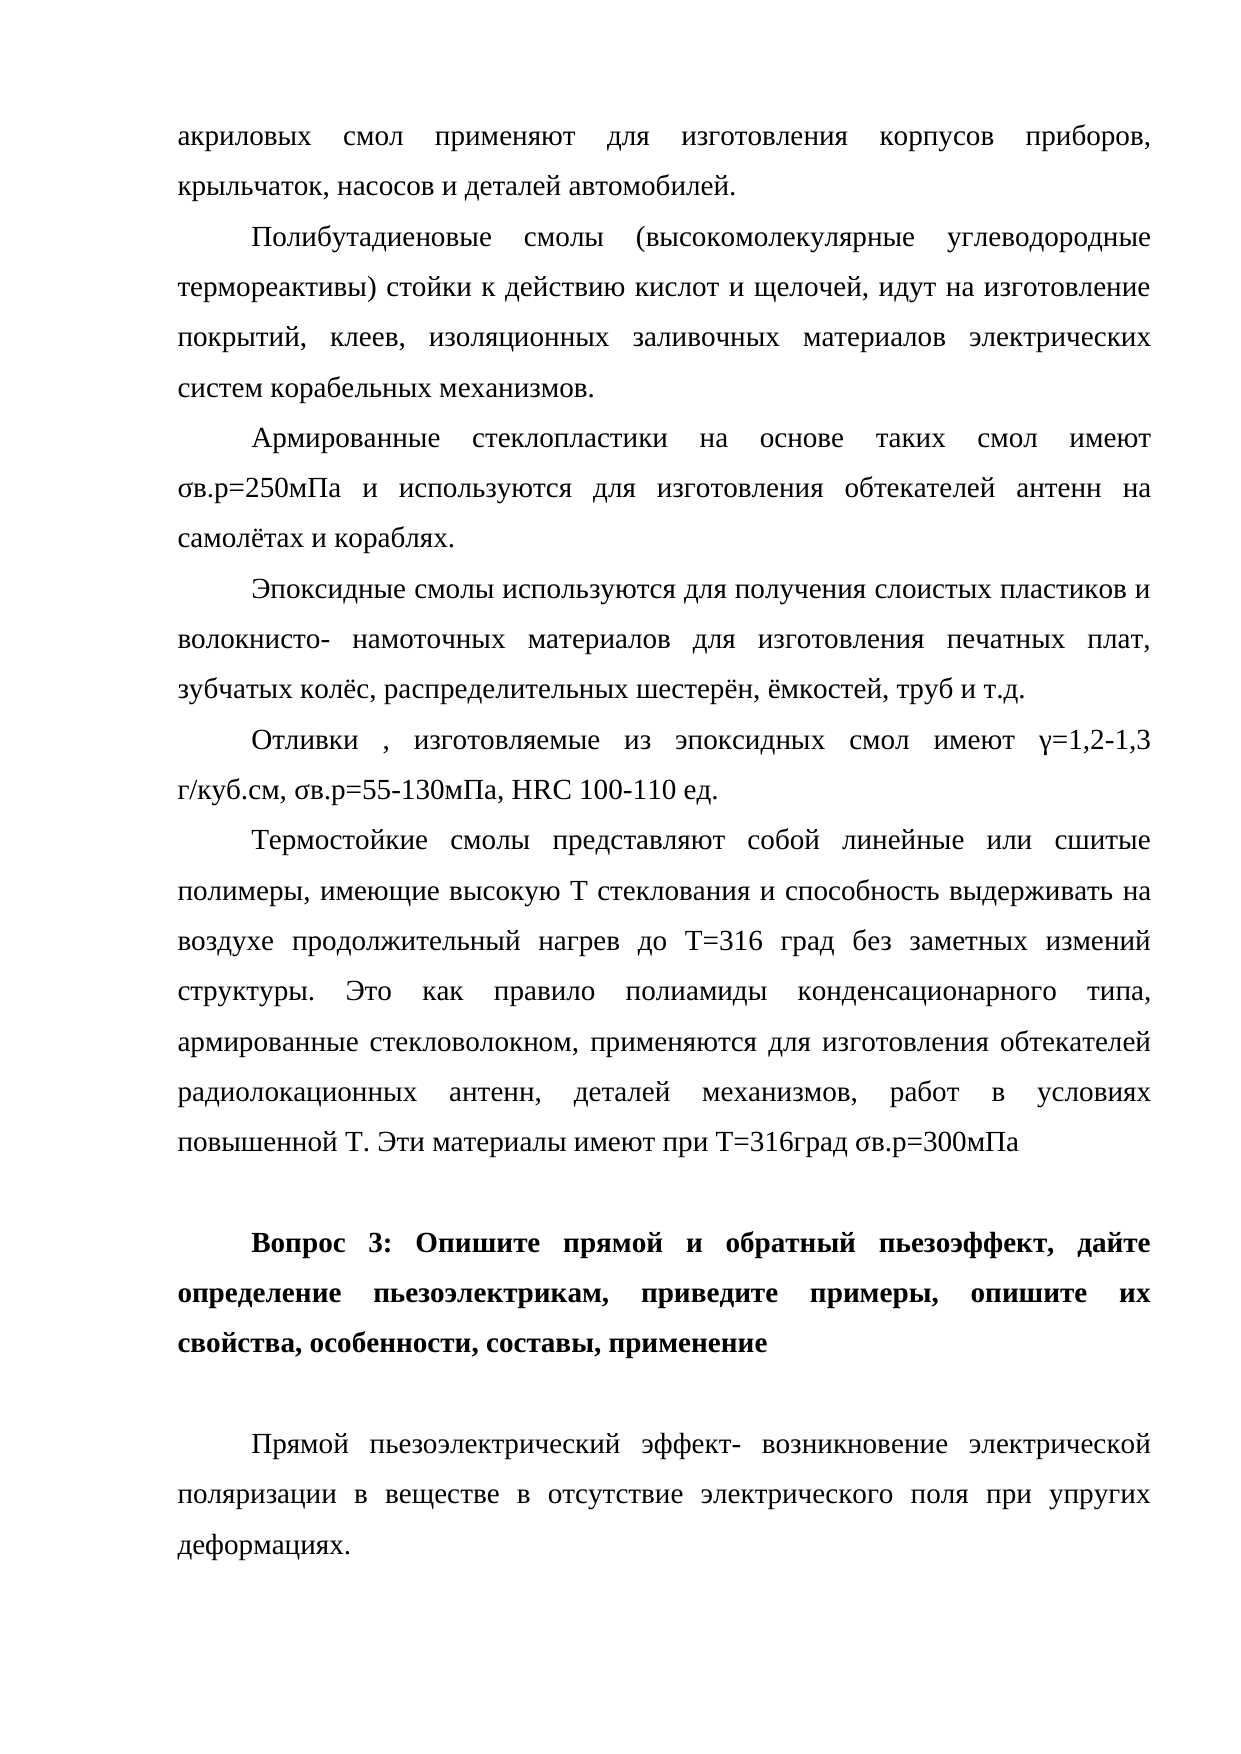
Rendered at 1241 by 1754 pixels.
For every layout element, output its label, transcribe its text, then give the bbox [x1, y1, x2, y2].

text Прямой пьезоэлектрический эффект- возникновение электрической поляризации в веществе в отсутствие электрического поля при упругих деформациях. [177, 1426, 1152, 1560]
text Отливки , изготовляемые из эпоксидных смол имеют γ=1,2-1,3 г/куб.см, σв.р=55-130мПа, НRС 100-110 ед. [177, 722, 1152, 806]
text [177, 118, 1152, 202]
text Эпоксидные смолы используются для получения слоистых пластиков и волокнисто- намоточных материалов для изготовления печатных плат, зубчатых колёс, распределительных шестерён, ёмкостей, труб и т.д. [177, 571, 1152, 705]
text Армированные стеклопластики на основе таких смол имеют σв.р=250мПа и используются для изготовления обтекателей антенн на самолётах и кораблях. [177, 420, 1152, 554]
text Полибутадиеновые смолы (высокомолекулярные углеводородные термореактивы) стойки к действию кислот и щелочей, идут на изготовление покрытий, клеев, изоляционных заливочных материалов электрических систем корабельных механизмов. [177, 219, 1152, 403]
text Вопрос 3: Опишите прямой и обратный пьезоэффект, дайте определение пьезоэлектрикам, приведите примеры, опишите их свойства, особенности, составы, применение [177, 1225, 1152, 1359]
text Термостойкие смолы представляют собой линейные или сшитые полимеры, имеющие высокую Т стеклования и способность выдерживать на воздухе продолжительный нагрев до Т=316 град без заметных измений структуры. Это как правило полиамиды конденсационарного типа, армированные стекловолокном, применяются для изготовления обтекателей радиолокационных антенн, деталей механизмов, работ в условиях повышенной Т. Эти материалы имеют при Т=316град σв.р=300мПа [177, 822, 1152, 1158]
